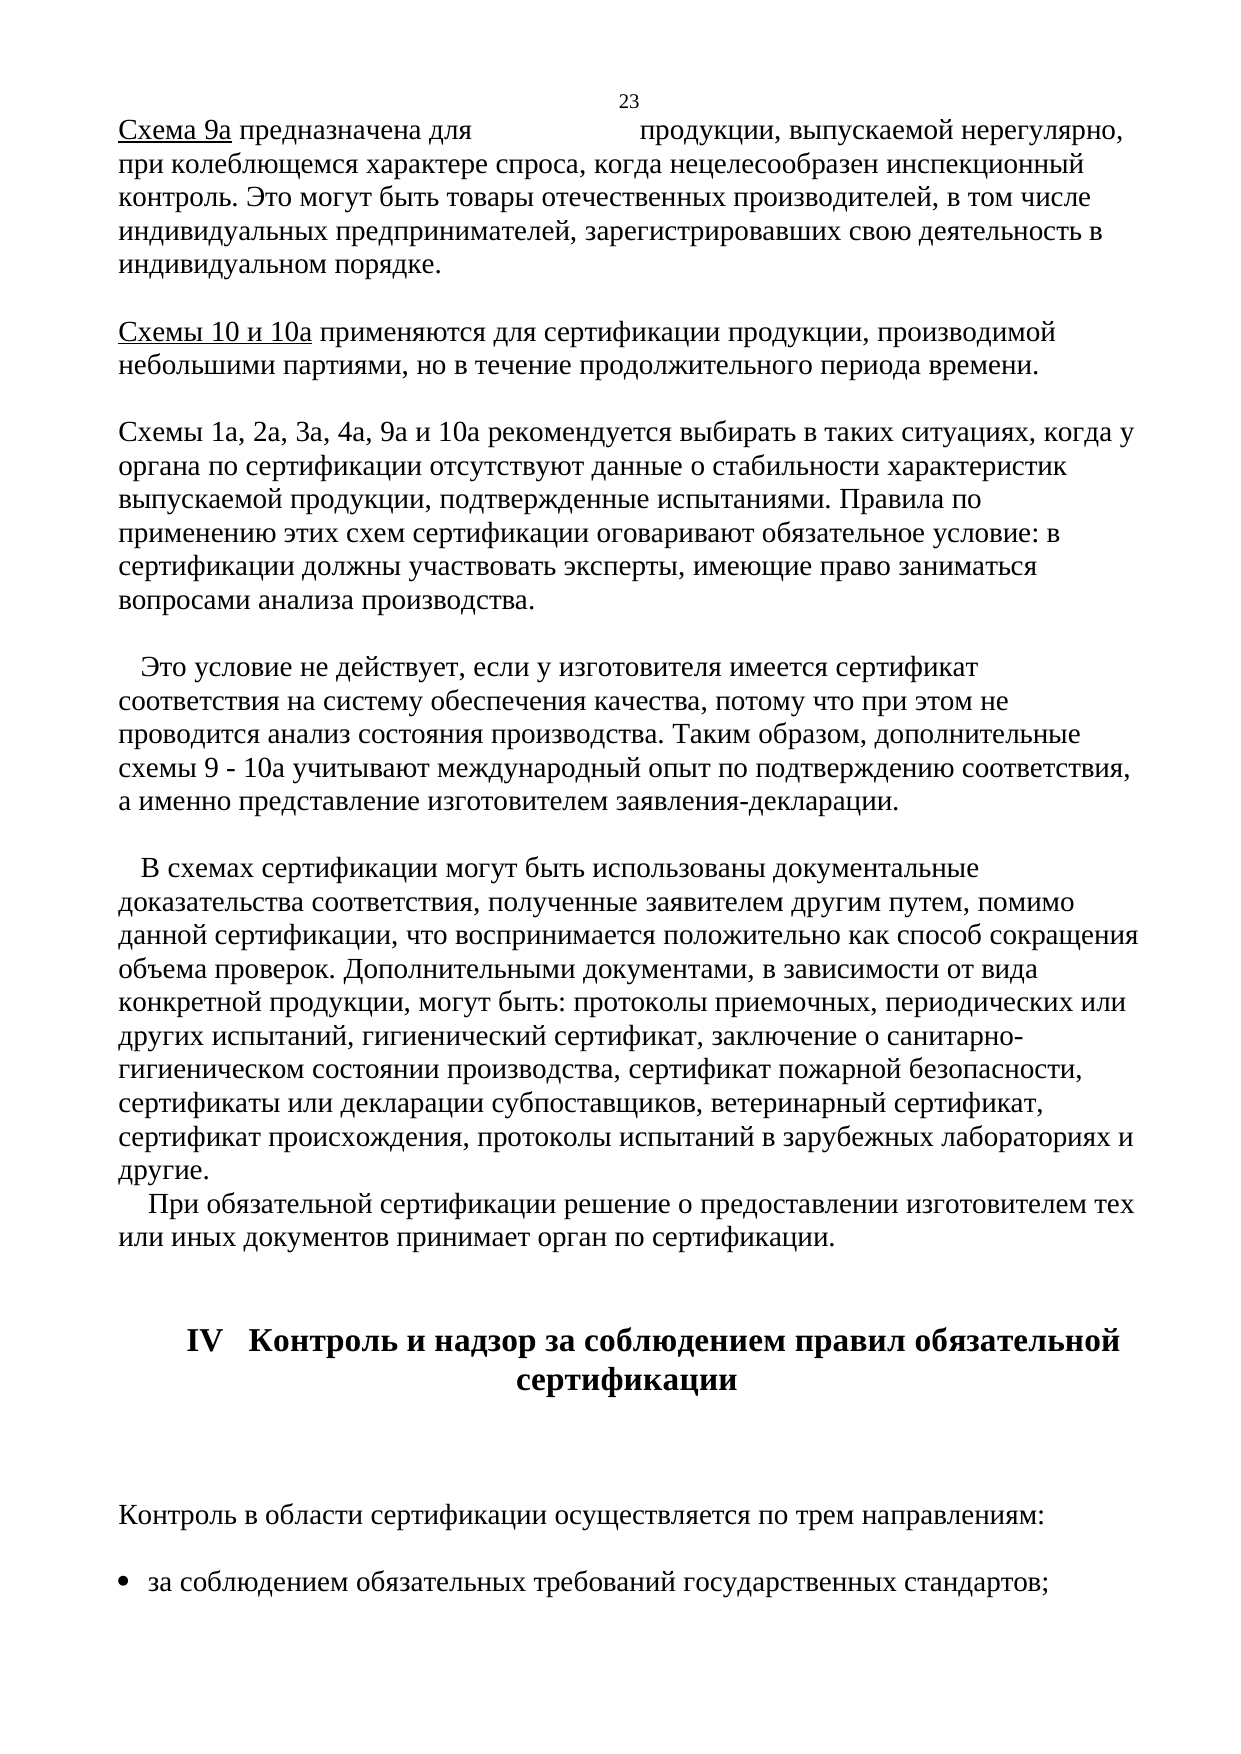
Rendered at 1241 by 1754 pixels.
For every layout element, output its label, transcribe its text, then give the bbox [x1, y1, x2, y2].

text Схемы 1а, 2а, 3а, 4а, 9а и 10а рекомендуется выбирать в таких ситуациях, когда у органа по сертификации отсутствуют данные о стабильности характеристик выпускаемой продукции, подтвержденные испытаниями. Правила по применению этих схем сертификации оговаривают обязательное условие: в сертификации должны участвовать эксперты, имеющие право заниматься вопросами анализа производства. [118, 414, 1140, 616]
text При обязательной сертификации решение о предоставлении изготовителем тех или иных документов принимает орган по сертификации. [118, 1186, 1140, 1253]
text сертификации [118, 1359, 1140, 1397]
text Это условие не действует, если у изготовителя имеется сертификат соответствия на систему обеспечения качества, потому что при этом не проводится анализ состояния производства. Таким образом, дополнительные схемы 9 - 10а учитывают международный опыт по подтверждению соответствия, а именно представление изготовителем заявления-декларации. [118, 649, 1140, 817]
text Схема 9а предназначена для продукции, выпускаемой нерегулярно, при колеблющемся характере спроса, когда нецелесообразен инспекционный контроль. Это могут быть товары отечественных производителей, в том числе индивидуальных предпринимателей, зарегистрировавших свою деятельность в индивидуальном порядке. [118, 113, 1140, 280]
text Схемы 10 и 10а применяются для сертификации продукции, производимой небольшими партиями, но в течение продолжительного периода времени. [118, 314, 1140, 381]
text В схемах сертификации могут быть использованы документальные доказательства соответствия, полученные заявителем другим путем, помимо данной сертификации, что воспринимается положительно как способ сокращения объема проверок. Дополнительными документами, в зависимости от вида конкретной продукции, могут быть: протоколы приемочных, периодических или других испытаний, гигиенический сертификат, заключение о санитарно-гигиеническом состоянии производства, сертификат пожарной безопасности, сертификаты или декларации субпоставщиков, ветеринарный сертификат, сертификат происхождения, протоколы испытаний в зарубежных лабораториях и другие. [118, 851, 1140, 1186]
text IV Контроль и надзор за соблюдением правил обязательной [118, 1320, 1140, 1359]
list за соблюдением обязательных требований государственных стандартов; [118, 1565, 1140, 1598]
text Контроль в области сертификации осуществляется по трем направлениям: [118, 1498, 1140, 1531]
